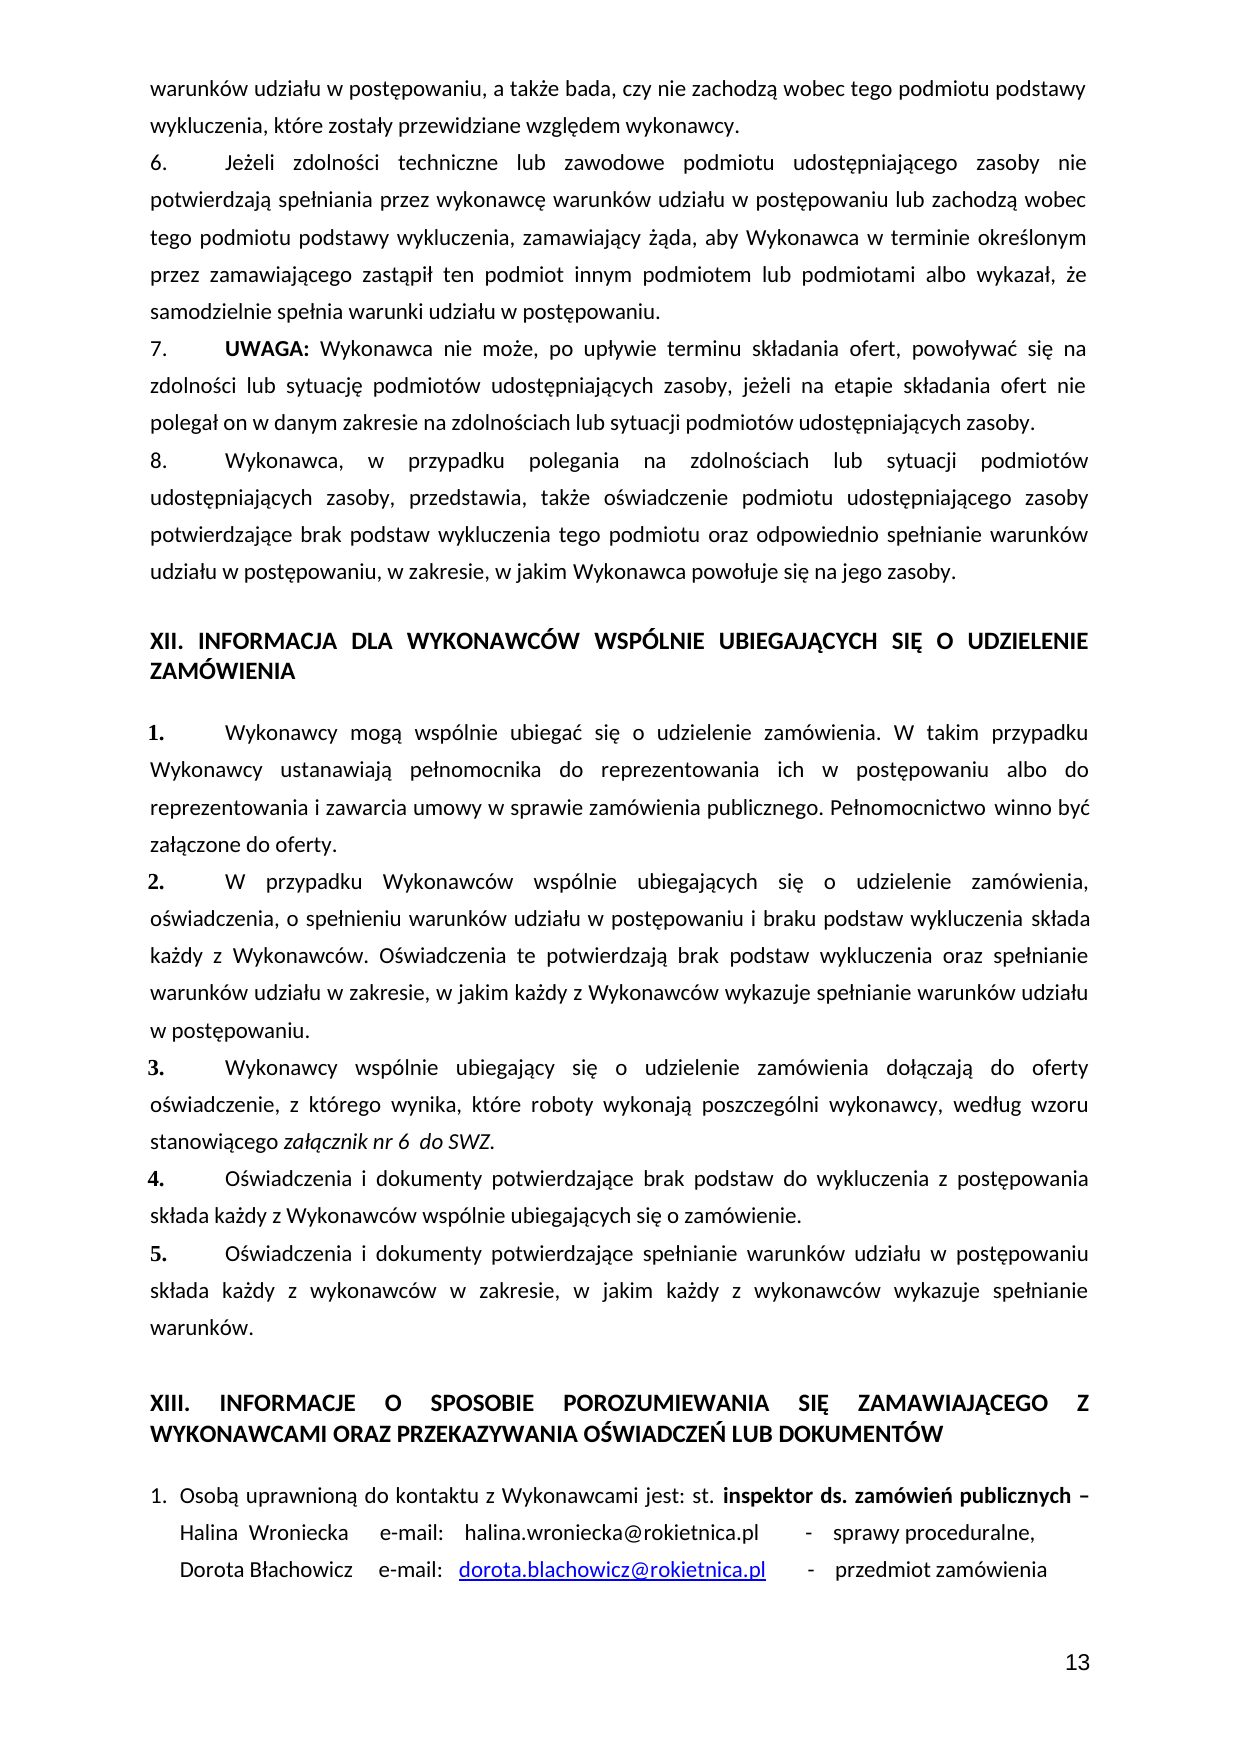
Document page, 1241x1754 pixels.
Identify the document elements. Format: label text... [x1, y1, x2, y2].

list Oświadczenia i dokumenty potwierdzające brak podstaw do wykluczenia z postępowania składa każdy z Wykonawców wspólnie ubiegających się o zamówienie. [147, 1164, 1090, 1230]
list Wykonawcy wspólnie ubiegający się o udzielenie zamówienia dołączają do oferty oświadczenie, z którego wynika, które roboty wykonają poszczególni wykonawcy, według wzoru stanowiącego załącznik nr 6 do SWZ. [147, 1053, 1090, 1155]
list Jeżeli zdolności techniczne lub zawodowe podmiotu udostępniającego zasoby nie potwierdzają spełniania przez wykonawcę warunków udziału w postępowaniu lub zachodzą wobec tego podmiotu podstawy wykluczenia, zamawiający żąda, aby Wykonawca w terminie określonym przez zamawiającego zastąpił ten podmiot innym podmiotem lub podmiotami albo wykazał, że samodzielnie spełnia warunki udziału w postępowaniu. [150, 148, 1088, 325]
list W przypadku Wykonawców wspólnie ubiegających się o udzielenie zamówienia, oświadczenia, o spełnieniu warunków udziału w postępowaniu i braku podstaw wykluczenia składa każdy z Wykonawców. Oświadczenia te potwierdzają brak podstaw wykluczenia oraz spełnianie warunków udziału w zakresie, w jakim każdy z Wykonawców wykazuje spełnianie warunków udziału w postępowaniu. [147, 867, 1090, 1044]
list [150, 74, 1088, 139]
list Osobą uprawnioną do kontaktu z Wykonawcami jest: st. inspektor ds. zamówień publicznych – Halina Wroniecka e-mail: halina.wroniecka@rokietnica.pl - sprawy proceduralne, [150, 1481, 1090, 1546]
list Wykonawcy mogą wspólnie ubiegać się o udzielenie zamówienia. W takim przypadku Wykonawcy ustanawiają pełnomocnika do reprezentowania ich w postępowaniu albo do reprezentowania i zawarcia umowy w sprawie zamówienia publicznego. Pełnomocnictwo winno być załączone do oferty. [147, 718, 1090, 858]
list Oświadczenia i dokumenty potwierdzające spełnianie warunków udziału w postępowaniu składa każdy z wykonawców w zakresie, w jakim każdy z wykonawców wykazuje spełnianie warunków. [150, 1239, 1090, 1341]
subtitle XII. INFORMACJA DLA WYKONAWCÓW WSPÓLNIE UBIEGAJĄCYCH SIĘ O UDZIELENIE ZAMÓWIENIA [150, 625, 1090, 686]
list Wykonawca, w przypadku polegania na zdolnościach lub sytuacji podmiotów udostępniających zasoby, przedstawia, także oświadczenie podmiotu udostępniającego zasoby potwierdzające brak podstaw wykluczenia tego podmiotu oraz odpowiednio spełnianie warunków udziału w postępowaniu, w zakresie, w jakim Wykonawca powołuje się na jego zasoby. [150, 446, 1090, 585]
text Dorota Błachowicz e-mail: dorota.blachowicz@rokietnica.pl - przedmiot zamówienia [179, 1555, 1090, 1583]
subtitle XIII. INFORMACJE O SPOSOBIE POROZUMIEWANIA SIĘ ZAMAWIAJĄCEGO Z WYKONAWCAMI ORAZ PRZEKAZYWANIA OŚWIADCZEŃ LUB DOKUMENTÓW [150, 1388, 1090, 1449]
list UWAGA: Wykonawca nie może, po upływie terminu składania ofert, powoływać się na zdolności lub sytuację podmiotów udostępniających zasoby, jeżeli na etapie składania ofert nie polegał on w danym zakresie na zdolnościach lub sytuacji podmiotów udostępniających zasoby. [150, 334, 1088, 437]
